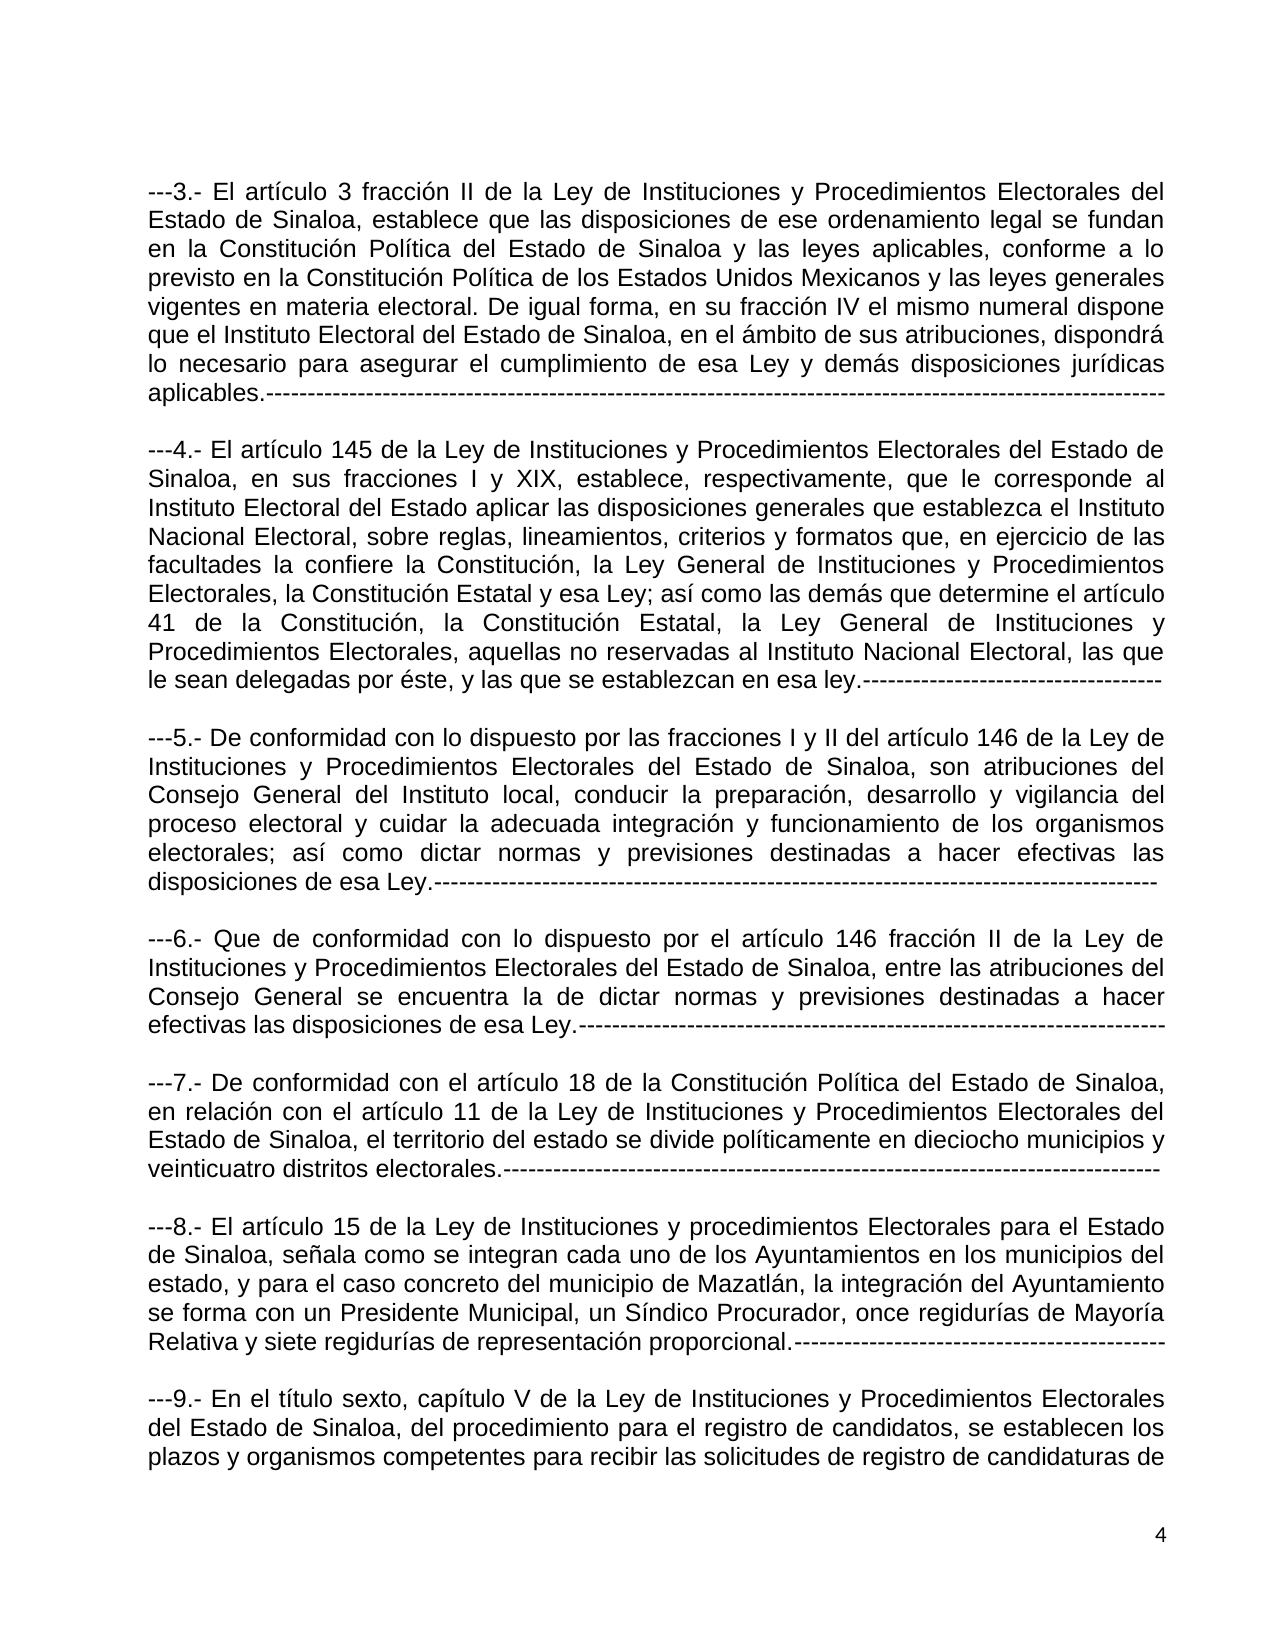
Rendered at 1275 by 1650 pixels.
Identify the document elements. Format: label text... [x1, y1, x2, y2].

text ---4.- El artículo 145 de la Ley de Instituciones y Procedimientos Electorales del Estado de Sinaloa, en sus fracciones I y XIX, establece, respectivamente, que le corresponde al Instituto Electoral del Estado aplicar las disposiciones generales que establezca el Instituto Nacional Electoral, sobre reglas, lineamientos, criterios y formatos que, en ejercicio de las facultades la confiere la Constitución, la Ley General de Instituciones y Procedimientos Electorales, la Constitución Estatal y esa Ley; así como las demás que determine el artículo 41 de la Constitución, la Constitución Estatal, la Ley General de Instituciones y Procedimientos Electorales, aquellas no reservadas al Instituto Nacional Electoral, las que le sean delegadas por éste, y las que se establezcan en esa ley.------------------------------------ [148, 435, 1167, 694]
text ---7.- De conformidad con el artículo 18 de la Constitución Política del Estado de Sinaloa, en relación con el artículo 11 de la Ley de Instituciones y Procedimientos Electorales del Estado de Sinaloa, el territorio del estado se divide políticamente en dieciocho municipios y veinticuatro distritos electorales.------------------------------------------------------------------------------- [148, 1068, 1167, 1183]
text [148, 1384, 1167, 1470]
text ---3.- El artículo 3 fracción II de la Ley de Instituciones y Procedimientos Electorales del Estado de Sinaloa, establece que las disposiciones de ese ordenamiento legal se fundan en la Constitución Política del Estado de Sinaloa y las leyes aplicables, conforme a lo previsto en la Constitución Política de los Estados Unidos Mexicanos y las leyes generales vigentes en materia electoral. De igual forma, en su fracción IV el mismo numeral dispone que el Instituto Electoral del Estado de Sinaloa, en el ámbito de sus atribuciones, dispondrá lo necesario para asegurar el cumplimiento de esa Ley y demás disposiciones jurídicas aplicables. [148, 176, 1167, 406]
text ---6.- Que de conformidad con lo dispuesto por el artículo 146 fracción II de la Ley de Instituciones y Procedimientos Electorales del Estado de Sinaloa, entre las atribuciones del Consejo General se encuentra la de dictar normas y previsiones destinadas a hacer efectivas las disposiciones de esa Ley. [148, 924, 1167, 1039]
text ---8.- El artículo 15 de la Ley de Instituciones y procedimientos Electorales para el Estado de Sinaloa, señala como se integran cada uno de los Ayuntamientos en los municipios del estado, y para el caso concreto del municipio de Mazatlán, la integración del Ayuntamiento se forma con un Presidente Municipal, un Síndico Procurador, once regidurías de Mayoría Relativa y siete regidurías de representación proporcional. [148, 1211, 1167, 1355]
text ---5.- De conformidad con lo dispuesto por las fracciones I y II del artículo 146 de la Ley de Instituciones y Procedimientos Electorales del Estado de Sinaloa, son atribuciones del Consejo General del Instituto local, conducir la preparación, desarrollo y vigilancia del proceso electoral y cuidar la adecuada integración y funcionamiento de los organismos electorales; así como dictar normas y previsiones destinadas a hacer efectivas las disposiciones de esa Ley.--------------------------------------------------------------------------------------- [148, 723, 1167, 895]
